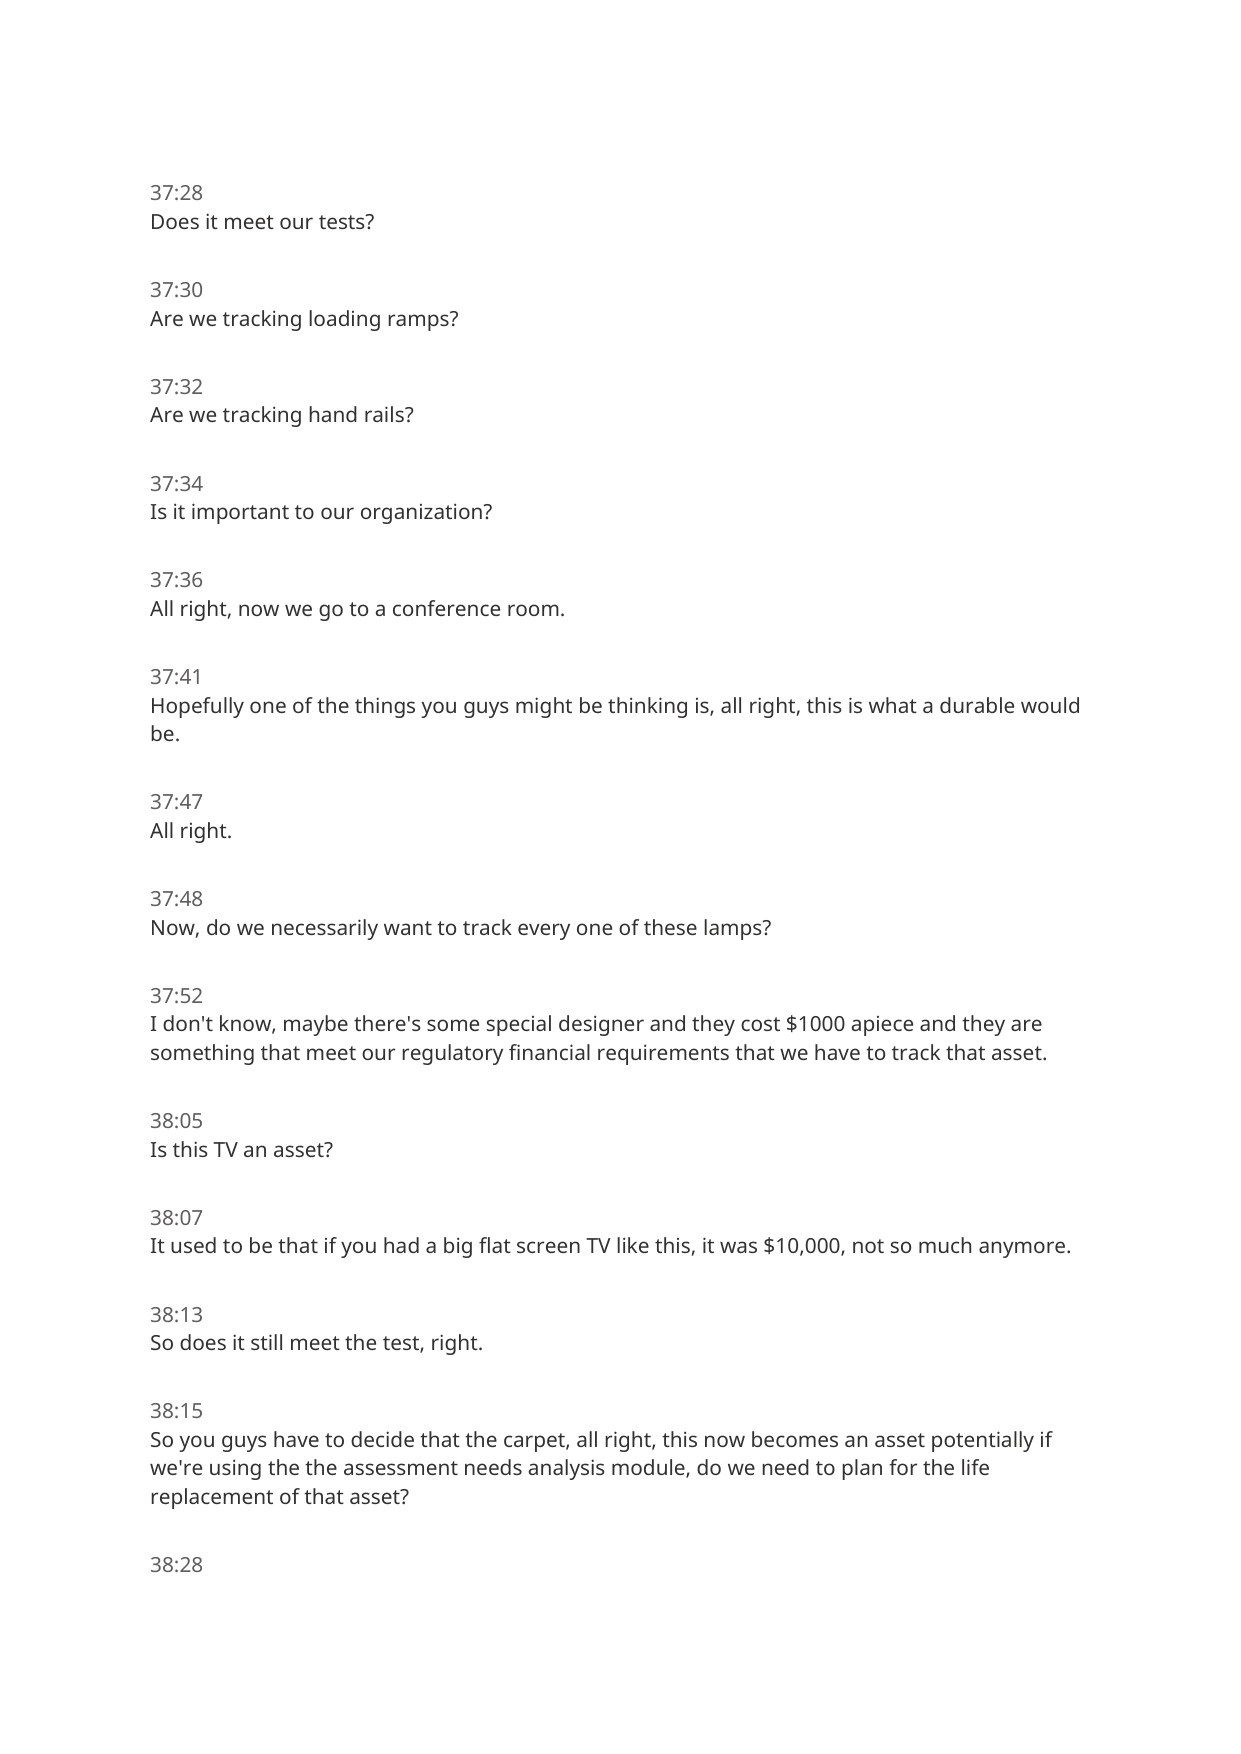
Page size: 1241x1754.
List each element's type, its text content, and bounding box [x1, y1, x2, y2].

text 37:30 Are we tracking loading ramps? [150, 247, 1090, 332]
text 37:28 Does it meet our tests? [150, 150, 1090, 235]
text 37:36 All right, now we go to a conference room. [150, 537, 1090, 622]
text 38:13 So does it still meet the test, right. [150, 1271, 1090, 1357]
text 37:47 All right. [150, 759, 1090, 844]
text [150, 1522, 1090, 1579]
text 37:34 Is it important to our organization? [150, 440, 1090, 526]
text 37:48 Now, do we necessarily want to track every one of these lamps? [150, 856, 1090, 941]
text 37:32 Are we tracking hand rails? [150, 343, 1090, 429]
text 38:07 It used to be that if you had a big flat screen TV like this, it was $10,000, not so much anymore. [150, 1174, 1090, 1260]
text 37:41 Hopefully one of the things you guys might be thinking is, all right, this is what a durable would be. [150, 634, 1090, 748]
text 38:05 Is this TV an asset? [150, 1078, 1090, 1163]
text 37:52 I don't know, maybe there's some special designer and they cost $1000 apiece and they are something that meet our regulatory financial requirements that we have to track that asset. [150, 953, 1090, 1066]
text 38:15 So you guys have to decide that the carpet, all right, this now becomes an asset potentially if we're using the the assessment needs analysis module, do we need to plan for the life replacement of that asset? [150, 1368, 1090, 1510]
